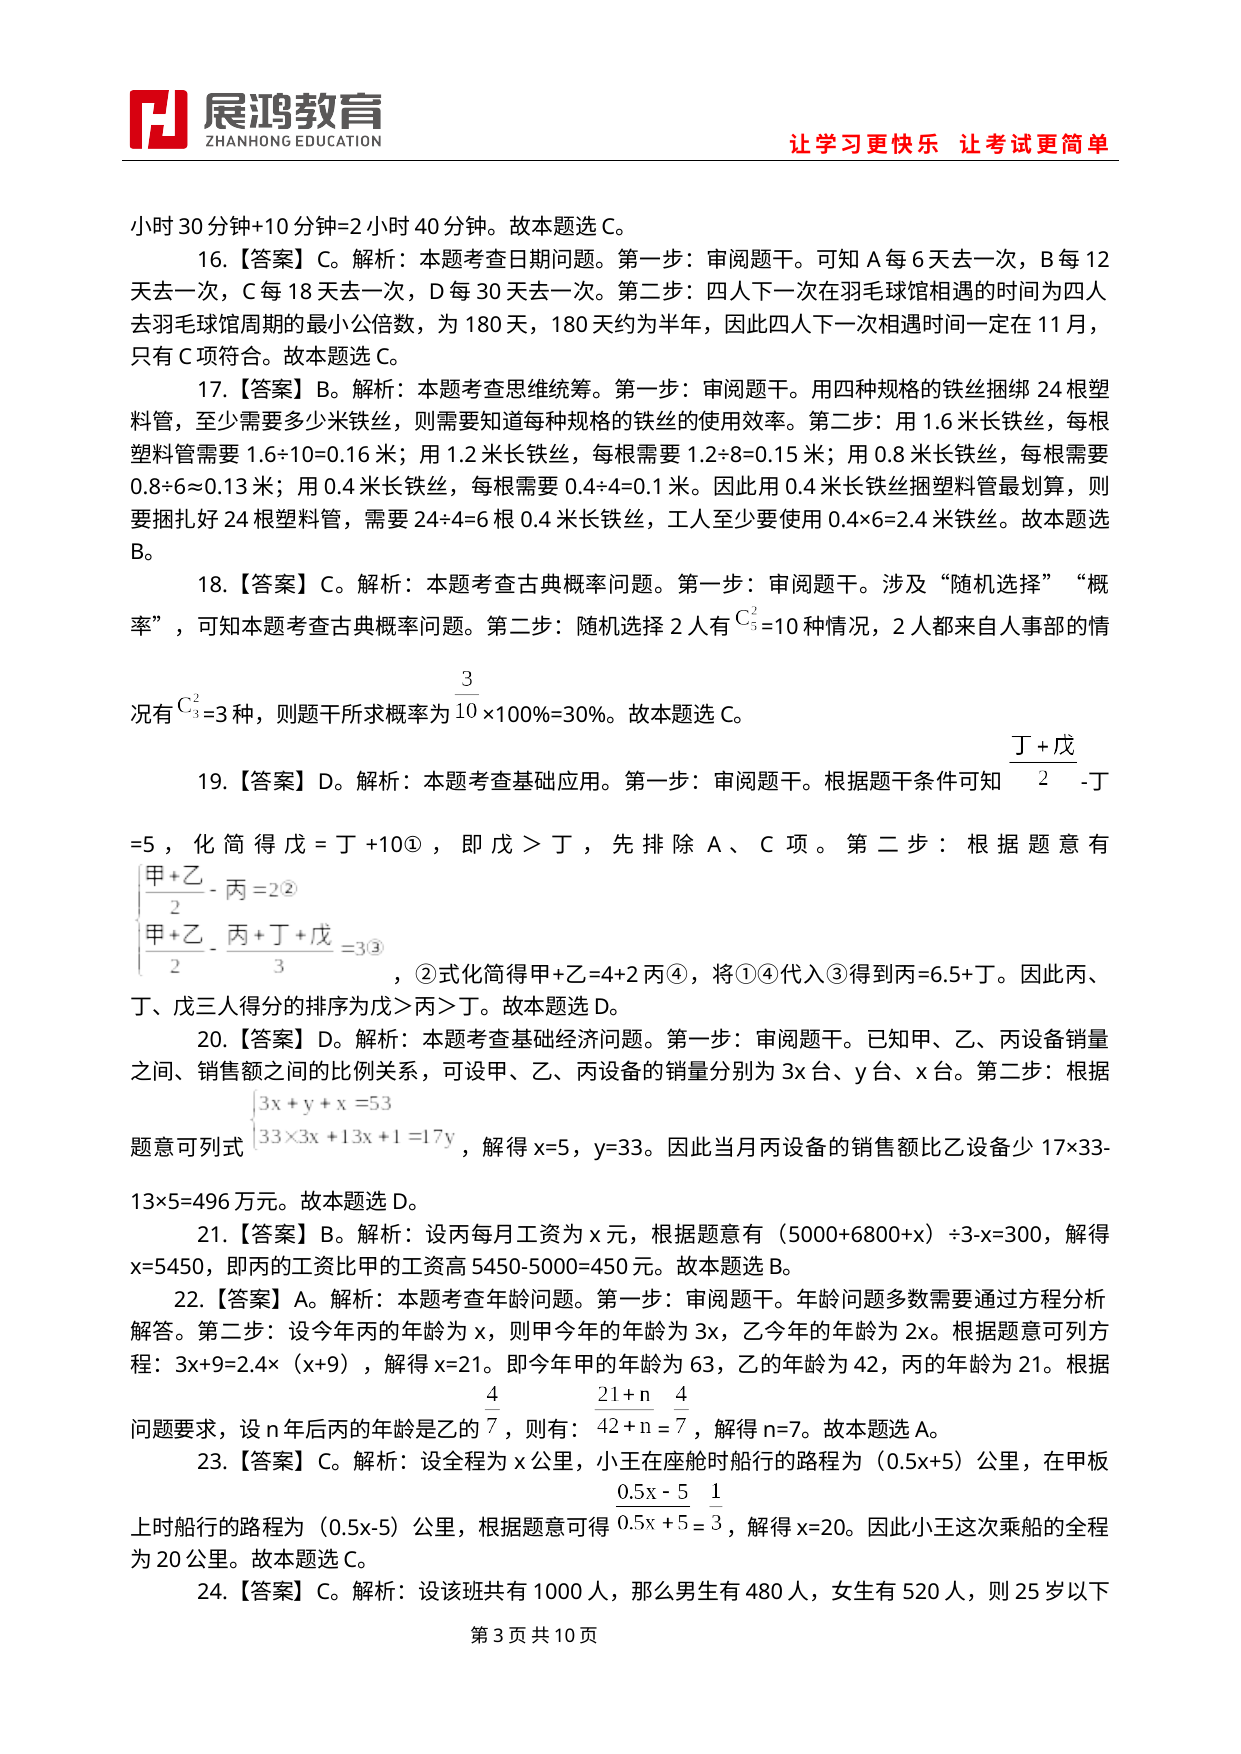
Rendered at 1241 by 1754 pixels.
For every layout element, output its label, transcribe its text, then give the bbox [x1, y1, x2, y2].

text 17.【答案】B。解析：本题考查思维统筹。第一步：审阅题干。用四种规格的铁丝捆绑24根塑料管，至少需要多少米铁丝，则需要知道每种规格的铁丝的使用效率。第二步：用1.6米长铁丝，每根塑料管需要1.6÷10=0.16米；用1.2米长铁丝，每根需要1.2÷8=0.15米；用0.8米长铁丝，每根需要0.8÷6≈0.13米；用0.4米长铁丝，每根需要0.4÷4=0.1米。因此用0.4米长铁丝捆塑料管最划算，则要捆扎好24根塑料管，需要24÷4=6根0.4米长铁丝，工人至少要使用0.4×6=2.4米铁丝。故本题选B。 [130, 372, 1110, 567]
text 18.【答案】C。解析：本题考查古典概率问题。第一步：审阅题干。涉及“随机选择”“概率”，可知本题考查古典概率问题。第二步：随机选择2人有=10种情况，2人都来自人事部的情况有=3种，则题干所求概率为×100%=30%。故本题选C。 [130, 567, 1110, 729]
text 19.【答案】D。解析：本题考查基础应用。第一步：审阅题干。根据题干条件可知-丁=5，化简得戊=丁+10①，即戊＞丁，先排除A、C项。第二步：根据题意有，②式化简得甲+乙=4+2丙④，将①④代入③得到丙=6.5+丁。因此丙、丁、戊三人得分的排序为戊＞丙＞丁。故本题选D。 [130, 729, 1110, 1022]
text 16.【答案】C。解析：本题考查日期问题。第一步：审阅题干。可知A每6天去一次，B每12天去一次，C每18天去一次，D每30天去一次。第二步：四人下一次在羽毛球馆相遇的时间为四人去羽毛球馆周期的最小公倍数，为180天，180天约为半年，因此四人下一次相遇时间一定在11月，只有C项符合。故本题选C。 [130, 242, 1110, 372]
picture [129, 90, 382, 149]
text 20.【答案】D。解析：本题考查基础经济问题。第一步：审阅题干。已知甲、乙、丙设备销量之间、销售额之间的比例关系，可设甲、乙、丙设备的销量分别为3x台、y台、x台。第二步：根据题意可列式，解得x=5，y=33。因此当月丙设备的销售额比乙设备少17×33-13×5=496万元。故本题选D。 [130, 1022, 1110, 1217]
text 21.【答案】B。解析：设丙每月工资为x元，根据题意有（5000+6800+x）÷3-x=300，解得x=5450，即丙的工资比甲的工资高5450-5000=450元。故本题选B。 [130, 1217, 1110, 1282]
text 23.【答案】C。解析：设全程为x公里，小王在座舱时船行的路程为（0.5x+5）公里，在甲板上时船行的路程为（0.5x-5）公里，根据题意可得=，解得x=20。因此小王这次乘船的全程为20公里。故本题选C。 [130, 1444, 1110, 1574]
text 22.【答案】A。解析：本题考查年龄问题。第一步：审阅题干。年龄问题多数需要通过方程分析解答。第二步：设今年丙的年龄为x，则甲今年的年龄为3x，乙今年的年龄为2x。根据题意可列方程：3x+9=2.4×（x+9），解得x=21。即今年甲的年龄为63，乙的年龄为42，丙的年龄为21。根据问题要求，设n年后丙的年龄是乙的，则有：=，解得n=7。故本题选A。 [130, 1282, 1110, 1444]
